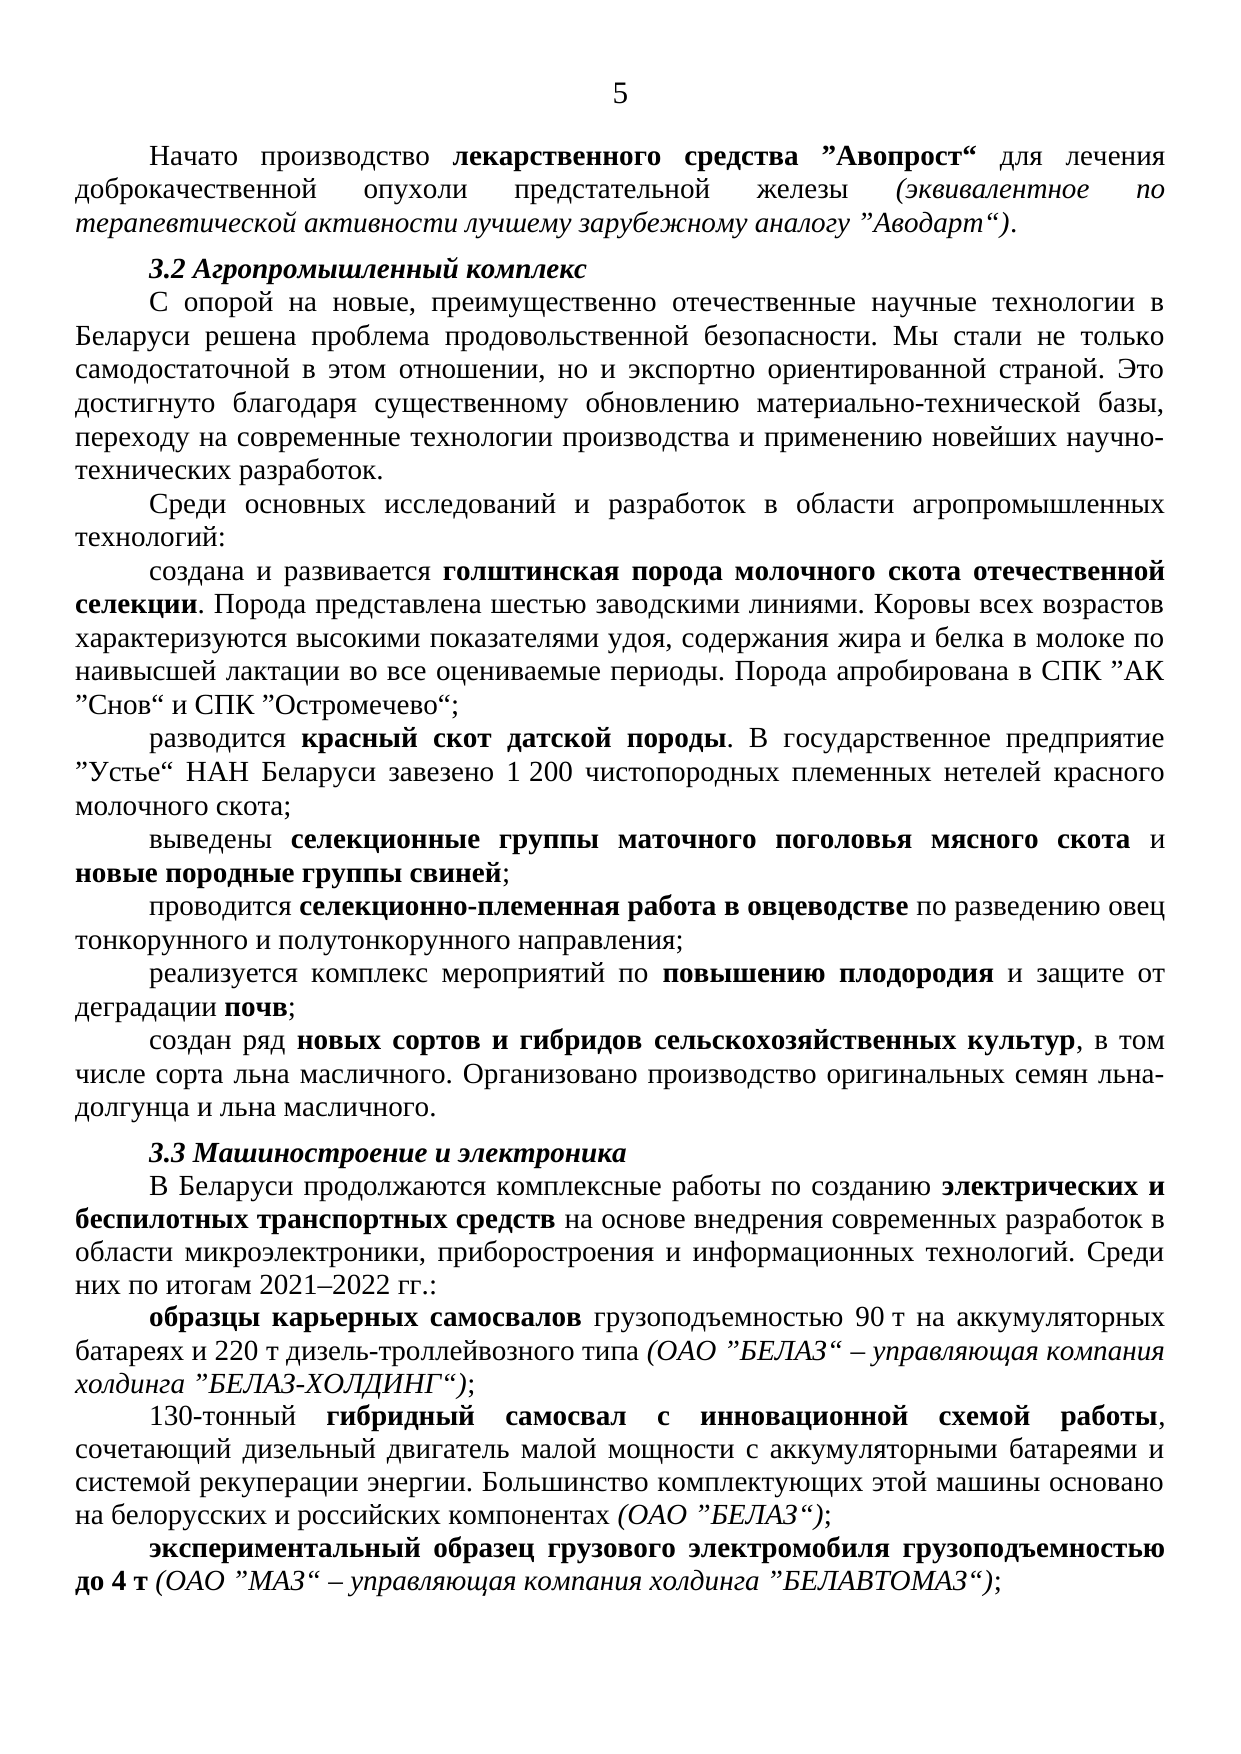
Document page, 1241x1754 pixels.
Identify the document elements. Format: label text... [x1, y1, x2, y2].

text создана и развивается голштинская порода молочного скота отечественной селекции. Порода представлена шестью заводскими линиями. Коровы всех возрастов характеризуются высокими показателями удоя, содержания жира и белка в молоке по наивысшей лактации во все оцениваемые периоды. Порода апробирована в СПК ”АК ”Снов“ и СПК ”Остромечево“; [75, 553, 1165, 721]
text образцы карьерных самосвалов грузоподъемностью 90 т на аккумуляторных батареях и 220 т дизель-троллейвозного типа (ОАО ”БЕЛАЗ“ – управляющая компания холдинга ”БЕЛАЗ-ХОЛДИНГ“); [75, 1301, 1165, 1399]
text С опорой на новые, преимущественно отечественные научные технологии в Беларуси решена проблема продовольственной безопасности. Мы стали не только самодостаточной в этом отношении, но и экспортно ориентированной страной. Это достигнуто благодаря существенному обновлению материально-технической базы, переходу на современные технологии производства и применению новейших научно-технических разработок. [75, 284, 1165, 486]
text реализуется комплекс мероприятий по повышению плодородия и защите от деградации почв; [75, 955, 1165, 1022]
text Среди основных исследований и разработок в области агропромышленных технологий: [75, 486, 1165, 553]
text 130-тонный гибридный самосвал с инновационной схемой работы, сочетающий дизельный двигатель малой мощности с аккумуляторными батареями и системой рекуперации энергии. Большинство комплектующих этой машины основано на белорусских и российских компонентах (ОАО ”БЕЛАЗ“); [75, 1399, 1165, 1531]
text В Беларуси продолжаются комплексные работы по созданию электрических и беспилотных транспортных средств на основе внедрения современных разработок в области микроэлектроники, приборостроения и информационных технологий. Среди них по итогам 2021–2022 гг.: [75, 1169, 1165, 1301]
text экспериментальный образец грузового электромобиля грузоподъемностью до 4 т (ОАО ”МАЗ“ – управляющая компания холдинга ”БЕЛАВТОМАЗ“); [75, 1531, 1165, 1597]
text 3.3 Машиностроение и электроника [75, 1136, 1165, 1169]
text проводится селекционно-племенная работа в овцеводстве по разведению овец тонкорунного и полутонкорунного направления; [75, 888, 1165, 955]
text создан ряд новых сортов и гибридов сельскохозяйственных культур, в том числе сорта льна масличного. Организовано производство оригинальных семян льна-долгунца и льна масличного. [75, 1022, 1165, 1123]
text разводится красный скот датской породы. В государственное предприятие ”Устье“ НАН Беларуси завезено 1 200 чистопородных племенных нетелей красного молочного скота; [75, 721, 1165, 821]
text Начато производство лекарственного средства ”Авопрост“ для лечения доброкачественной опухоли предстательной железы (эквивалентное по терапевтической активности лучшему зарубежному аналогу ”Аводарт“). [75, 138, 1165, 238]
text 3.2 Агропромышленный комплекс [75, 251, 1165, 284]
text выведены селекционные группы маточного поголовья мясного скота и новые породные группы свиней; [75, 821, 1165, 888]
